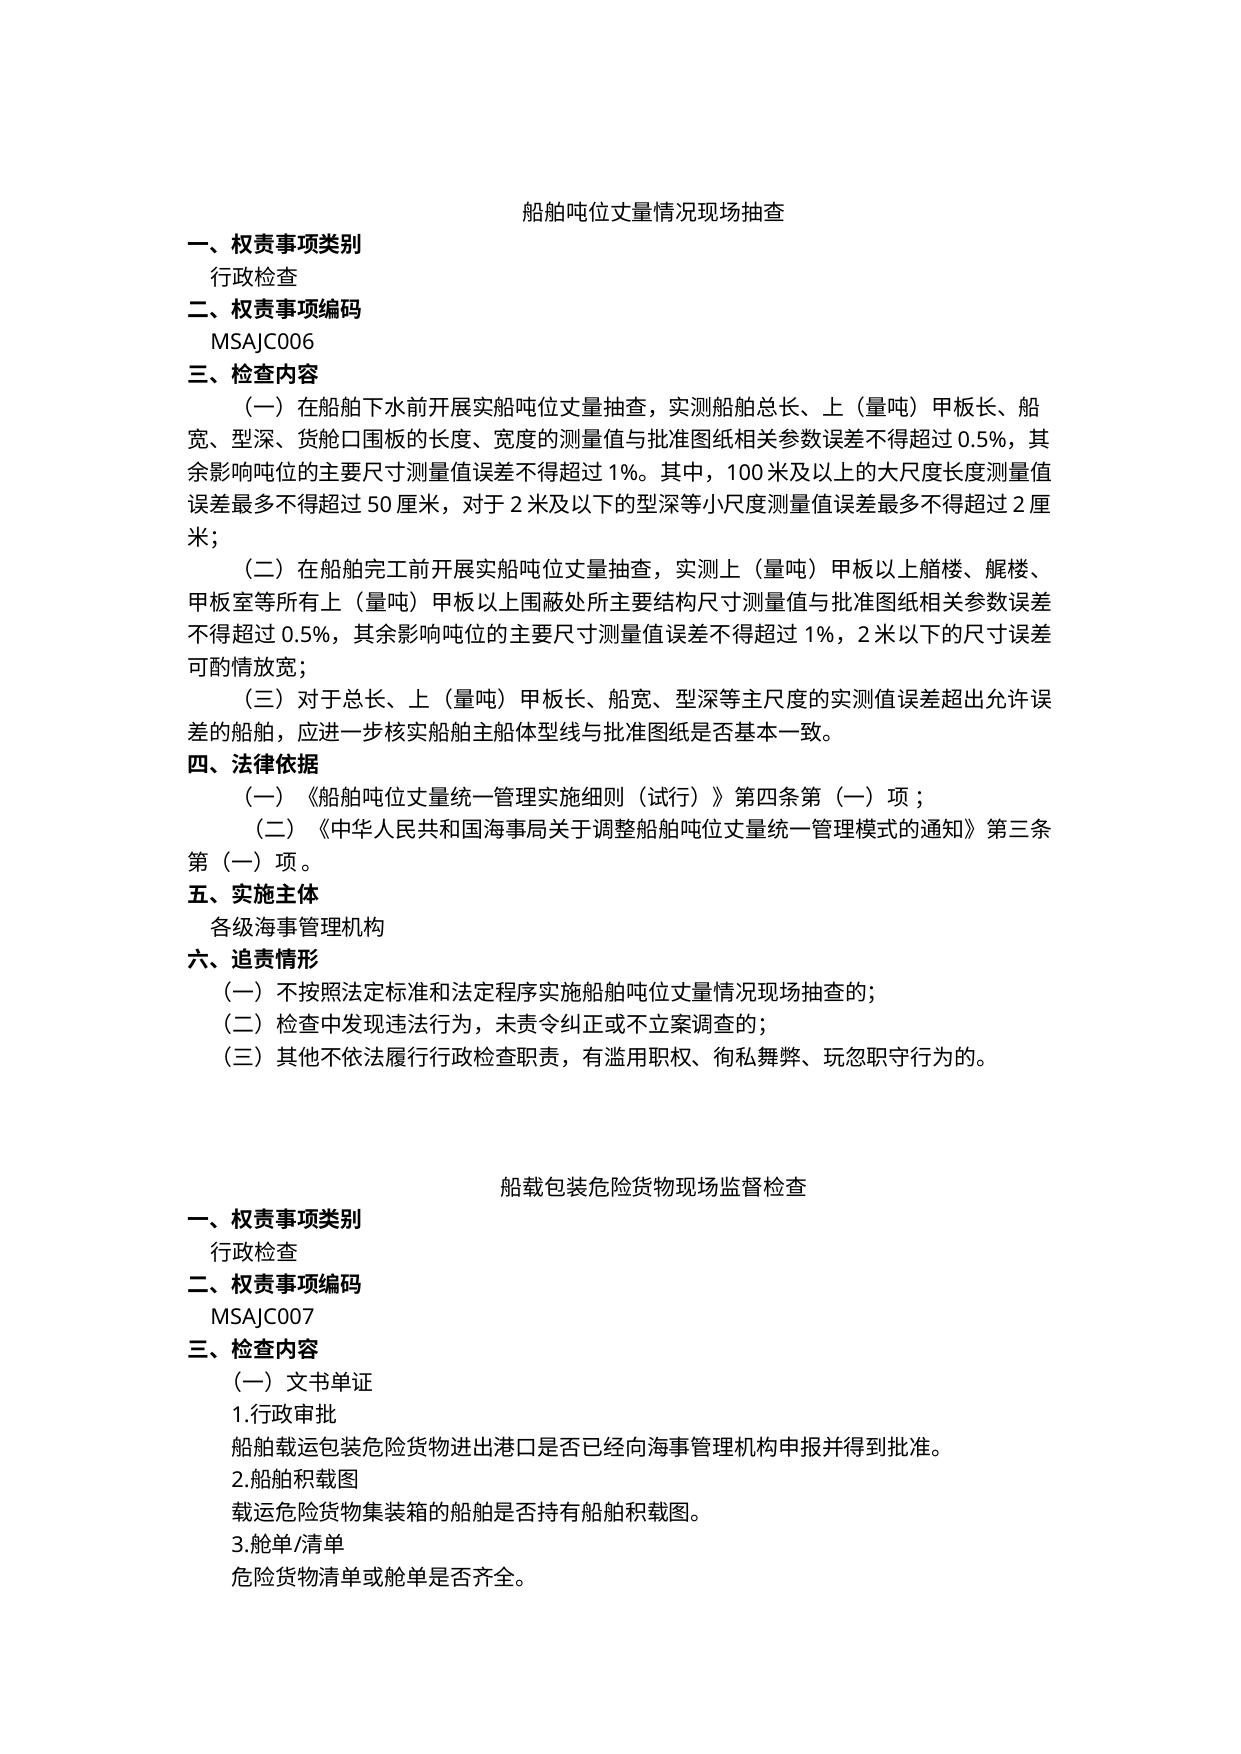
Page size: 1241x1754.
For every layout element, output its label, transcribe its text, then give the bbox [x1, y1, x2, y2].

text 船舶载运包装危险货物进出港口是否已经向海事管理机构申报并得到批准。 [187, 1429, 1053, 1462]
text （二）《中华人民共和国海事局关于调整船舶吨位丈量统一管理模式的通知》第三条第（一）项 。 [187, 812, 1053, 877]
text 二、权责事项编码 [187, 292, 1053, 324]
text （三）其他不依法履行行政检查职责，有滥用职权、徇私舞弊、玩忽职守行为的。 [187, 1039, 1053, 1072]
text （三）对于总长、上（量吨）甲板长、船宽、型深等主尺度的实测值误差超出允许误差的船舶，应进一步核实船舶主船体型线与批准图纸是否基本一致。 [187, 682, 1053, 747]
text 3.舱单/清单 [187, 1527, 1053, 1559]
text （一）在船舶下水前开展实船吨位丈量抽查，实测船舶总长、上（量吨）甲板长、船宽、型深、货舱口围板的长度、宽度的测量值与批准图纸相关参数误差不得超过0.5%，其余影响吨位的主要尺寸测量值误差不得超过1%。其中，100米及以上的大尺度长度测量值误差最多不得超过50厘米，对于2米及以下的型深等小尺度测量值误差最多不得超过2厘米； [187, 389, 1053, 552]
text 船舶吨位丈量情况现场抽查 [187, 194, 1053, 227]
text （二）检查中发现违法行为，未责令纠正或不立案调查的； [187, 1007, 1053, 1039]
text 行政检查 [187, 259, 1053, 292]
text 一、权责事项类别 [187, 227, 1053, 259]
text 四、法律依据 [187, 747, 1053, 779]
text 三、检查内容 [187, 1332, 1053, 1364]
text （一）《船舶吨位丈量统一管理实施细则（试行）》第四条第（一）项 ； [187, 779, 1053, 812]
text （一）文书单证 [187, 1364, 1053, 1397]
text 二、权责事项编码 [187, 1267, 1053, 1299]
text 各级海事管理机构 [187, 909, 1053, 942]
text 载运危险货物集装箱的船舶是否持有船舶积载图。 [187, 1494, 1053, 1527]
text 1.行政审批 [187, 1397, 1053, 1429]
text 2.船舶积载图 [187, 1462, 1053, 1494]
text MSAJC007 [187, 1299, 1053, 1332]
text 一、权责事项类别 [187, 1202, 1053, 1234]
text 危险货物清单或舱单是否齐全。 [187, 1559, 1053, 1592]
text 六、追责情形 [187, 942, 1053, 974]
text （二）在船舶完工前开展实船吨位丈量抽查，实测上（量吨）甲板以上艏楼、艉楼、甲板室等所有上（量吨）甲板以上围蔽处所主要结构尺寸测量值与批准图纸相关参数误差不得超过0.5%，其余影响吨位的主要尺寸测量值误差不得超过1%，2米以下的尺寸误差可酌情放宽； [187, 552, 1053, 682]
text 三、检查内容 [187, 357, 1053, 389]
text MSAJC006 [187, 324, 1053, 357]
text 五、实施主体 [187, 877, 1053, 909]
text （一）不按照法定标准和法定程序实施船舶吨位丈量情况现场抽查的； [187, 974, 1053, 1007]
text 行政检查 [187, 1234, 1053, 1267]
text 船载包装危险货物现场监督检查 [187, 1169, 1053, 1202]
